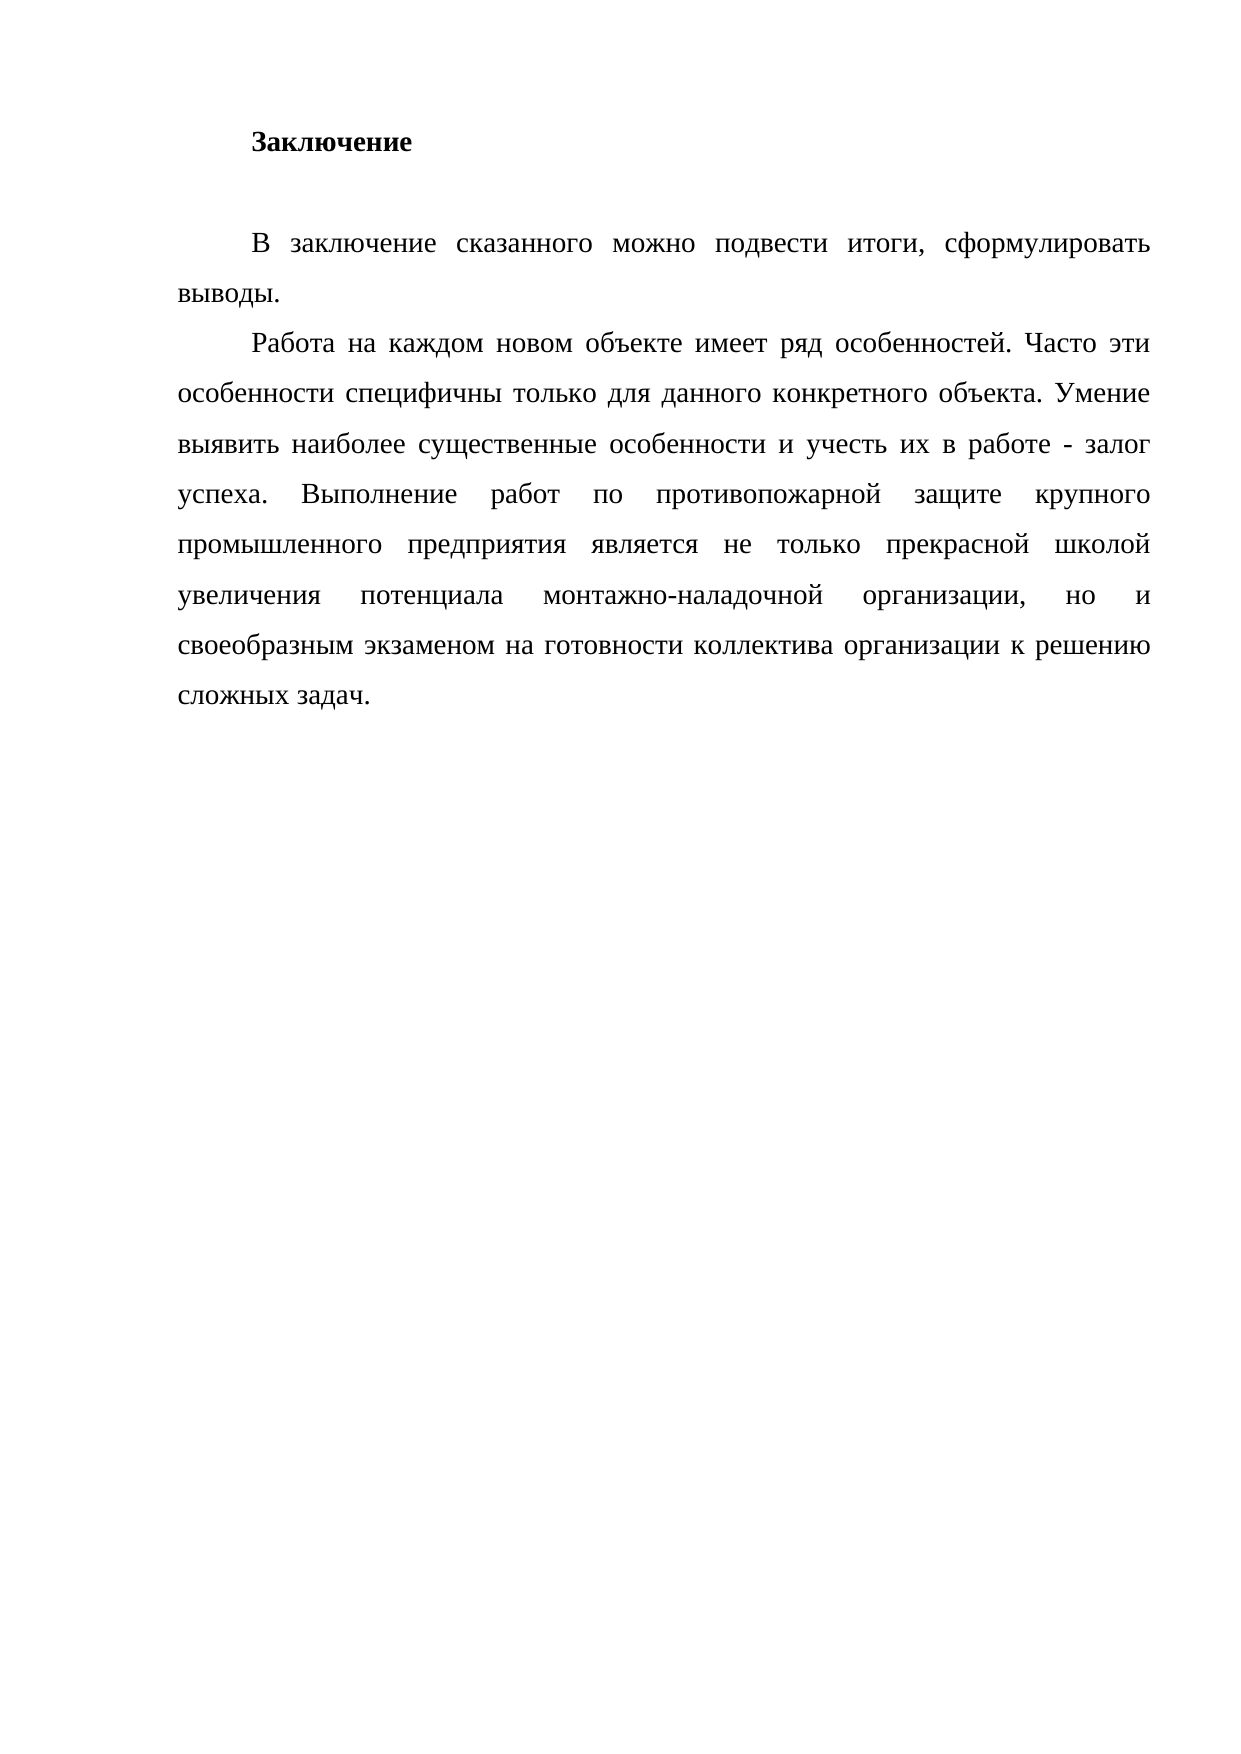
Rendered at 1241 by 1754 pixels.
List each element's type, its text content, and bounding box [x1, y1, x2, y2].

text В заключение сказанного можно подвести итоги, сформулировать выводы. [177, 225, 1152, 308]
text Заключение [177, 124, 1152, 158]
text Работа на каждом новом объекте имеет ряд особенностей. Часто эти особенности специфичны только для данного конкретного объекта. Умение выявить наиболее существенные особенности и учесть их в работе - залог успеха. Выполнение работ по противопожарной защите крупного промышленного предприятия является не только прекрасной школой увеличения потенциала монтажно-наладочной организации, но и своеобразным экзаменом на готовности коллектива организации к решению сложных задач. [177, 325, 1152, 711]
